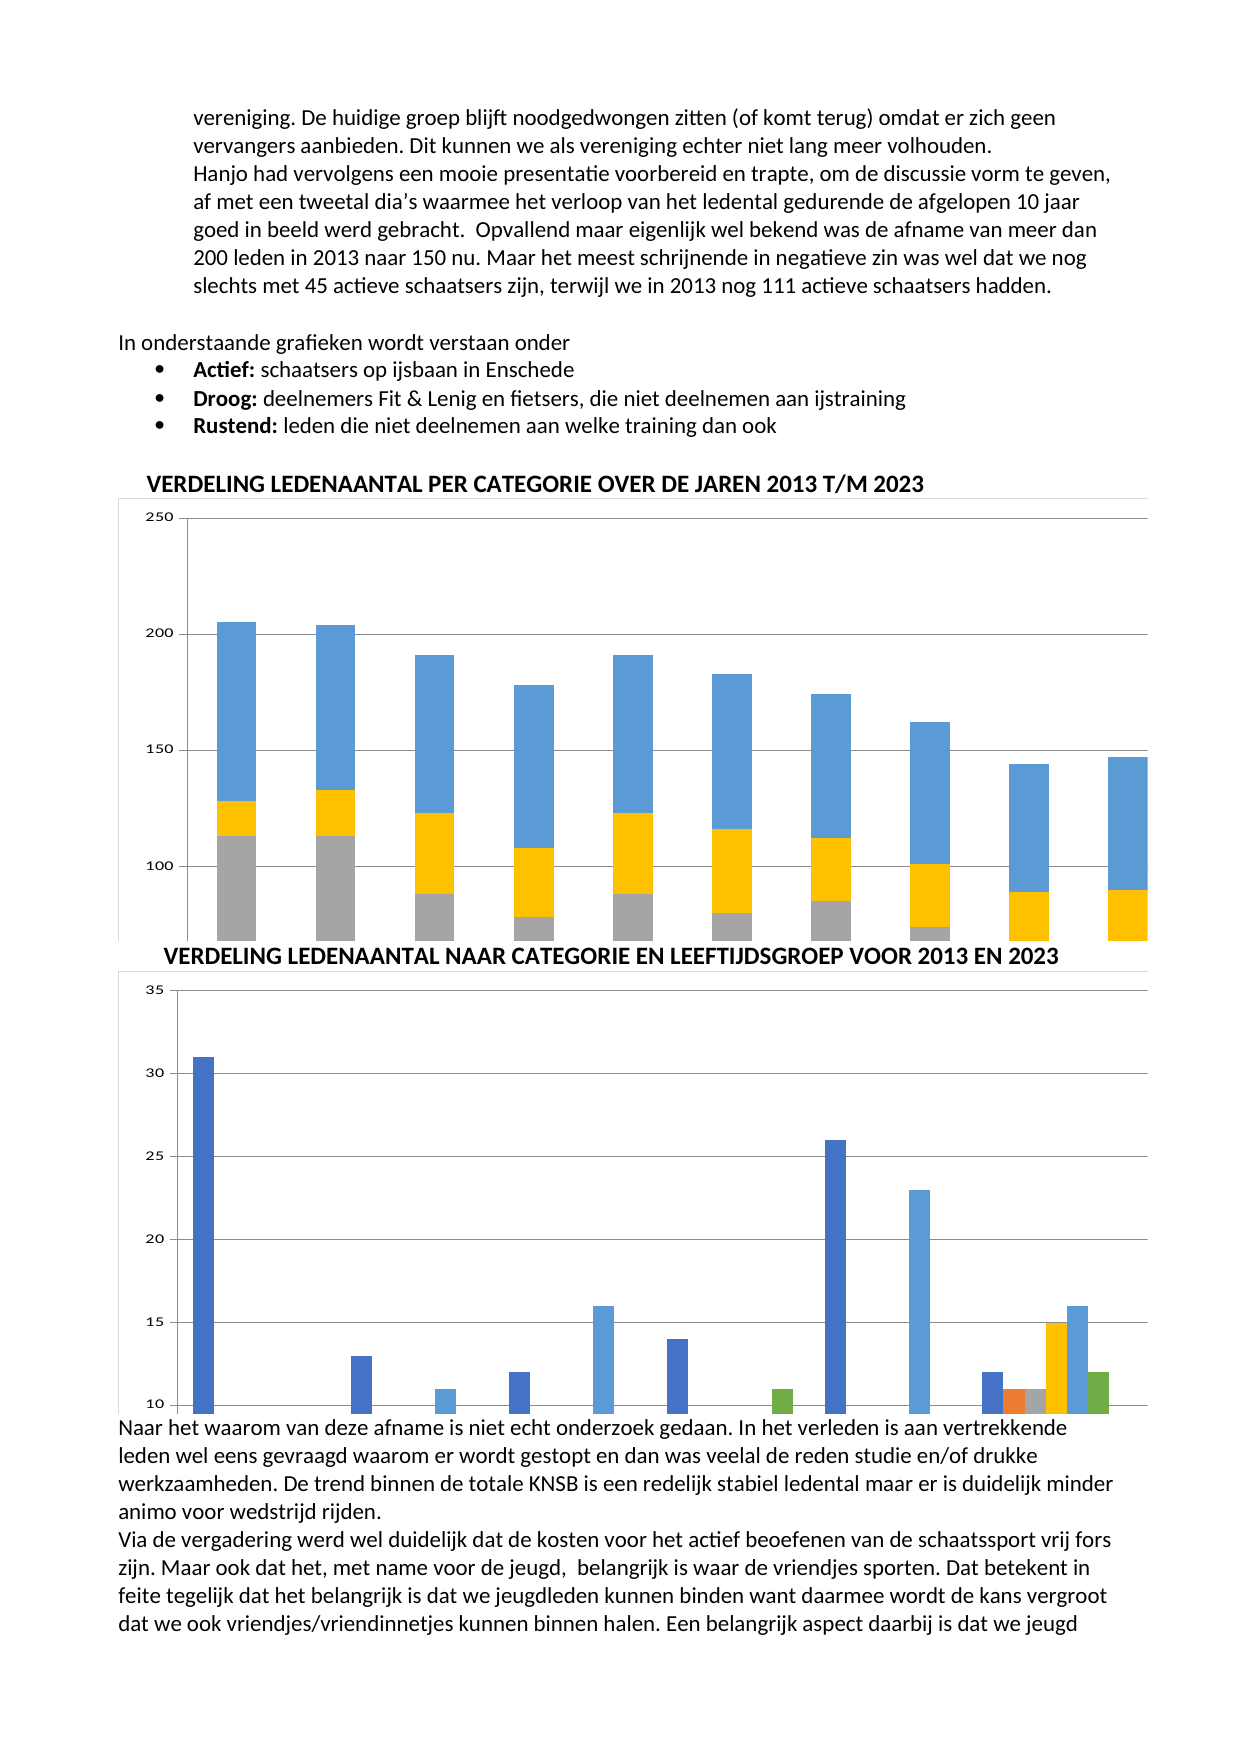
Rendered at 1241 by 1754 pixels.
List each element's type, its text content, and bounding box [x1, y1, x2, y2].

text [118, 1525, 1122, 1637]
text Naar het waarom van deze afname is niet echt onderzoek gedaan. In het verleden is aan vertrekkende leden wel eens gevraagd waarom er wordt gestopt en dan was veelal de reden studie en/of drukke werkzaamheden. De trend binnen de totale KNSB is een redelijk stabiel ledental maar er is duidelijk minder animo voor wedstrijd rijden. [118, 1414, 1122, 1525]
list Droog: deelnemers Fit & Lenig en fietsers, die niet deelnemen aan ijstraining [156, 384, 1122, 412]
list Rustend: leden die niet deelnemen aan welke training dan ook [156, 412, 1122, 440]
text VERDELING LEDENAANTAL NAAR CATEGORIE EN LEEFTIJDSGROEP VOOR 2013 EN 2023 [118, 941, 1122, 971]
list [156, 103, 1122, 299]
text VERDELING LEDENAANTAL PER CATEGORIE OVER DE JAREN 2013 T/M 2023 [118, 468, 1122, 498]
list Actief: schaatsers op ijsbaan in Enschede [156, 356, 1122, 384]
text In onderstaande grafieken wordt verstaan onder [118, 328, 1122, 356]
